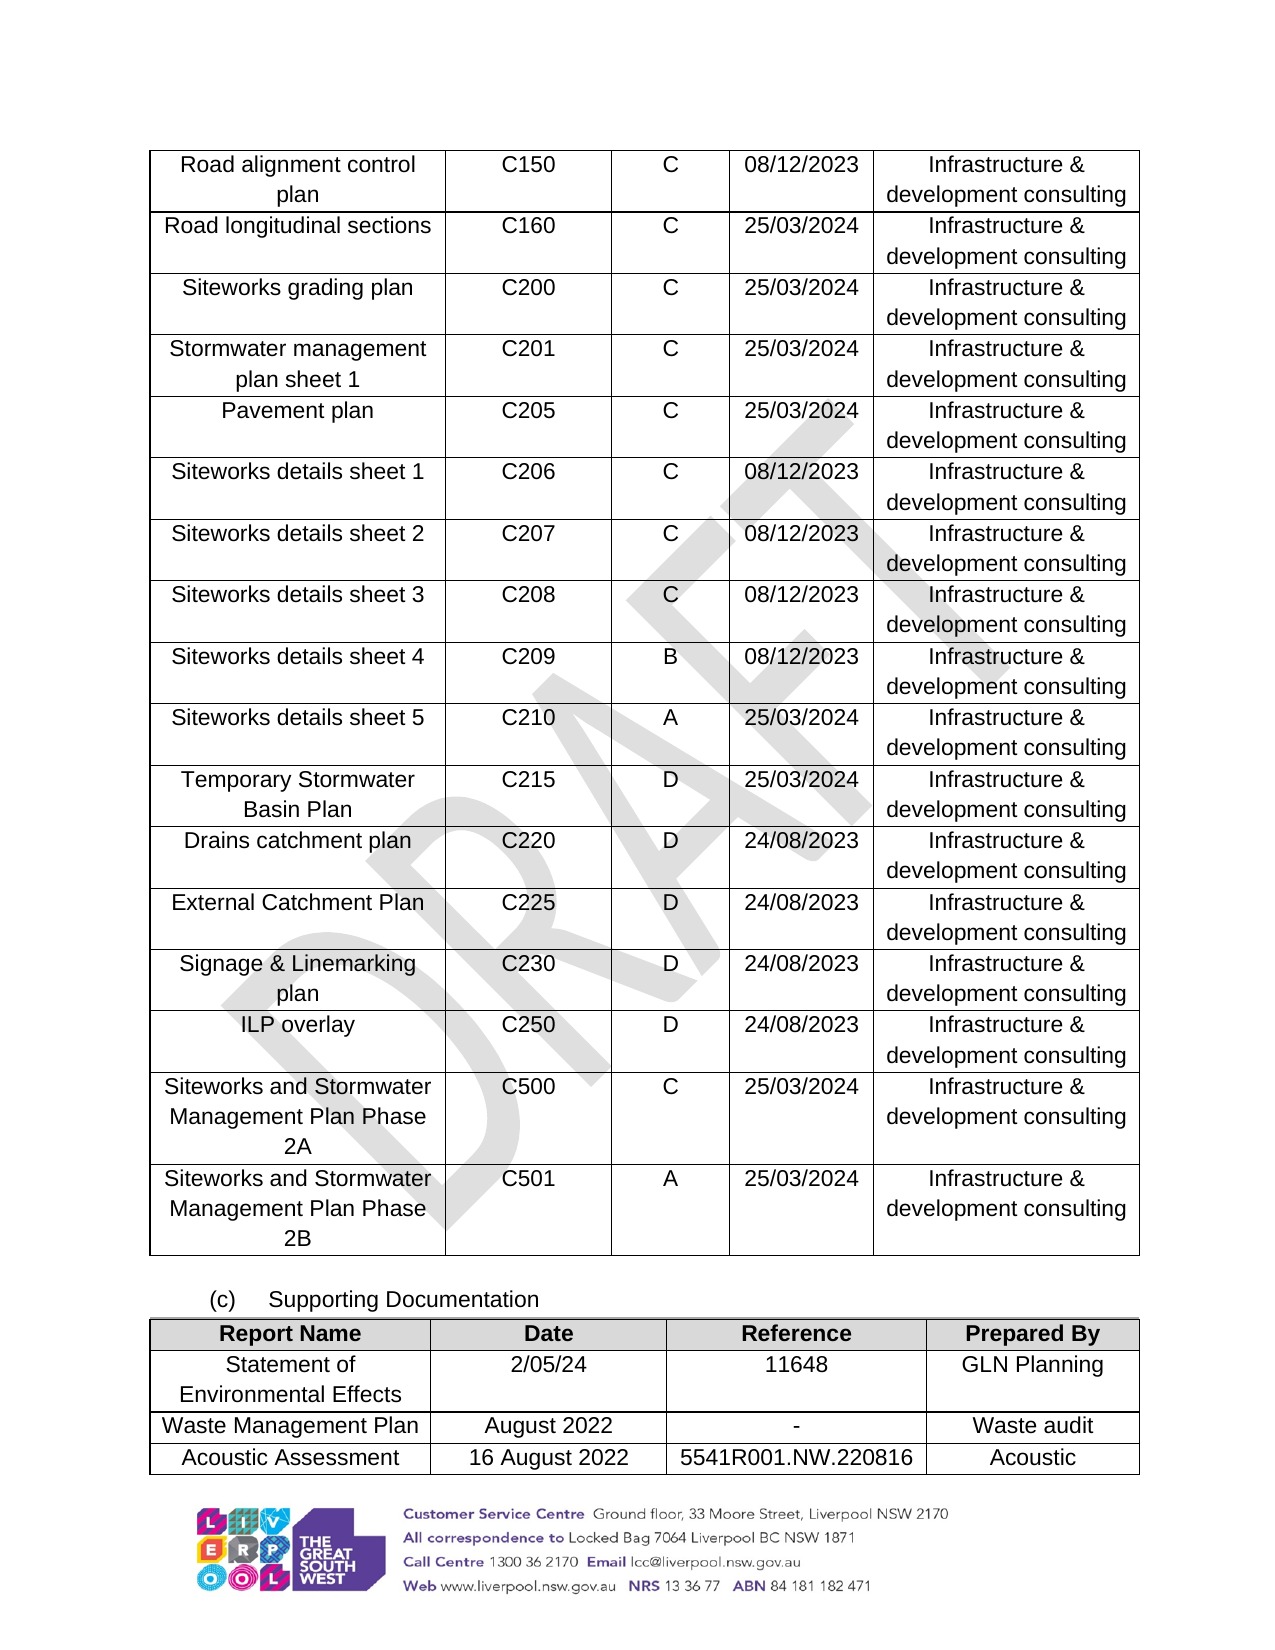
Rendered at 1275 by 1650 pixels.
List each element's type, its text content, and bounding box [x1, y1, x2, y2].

table_cell C215 [446, 766, 611, 826]
table_cell C [612, 397, 729, 457]
table_cell C [612, 520, 729, 580]
table_cell Waste audit [927, 1413, 1139, 1443]
table_cell 08/12/2023 [730, 520, 873, 580]
table_cell 25/03/2024 [730, 1073, 873, 1163]
table_cell C [612, 581, 729, 642]
table_cell C500 [446, 1073, 611, 1163]
table_cell Drains catchment plan [151, 827, 445, 887]
table_cell Statement of Environmental Effects [151, 1351, 430, 1411]
table_cell Date [431, 1320, 666, 1350]
table_cell D [612, 827, 729, 887]
table_cell ILP overlay [151, 1011, 445, 1072]
table_cell C208 [446, 581, 611, 642]
table_cell 08/12/2023 [730, 643, 873, 703]
table_cell Waste Management Plan [151, 1413, 430, 1443]
table_cell 24/08/2023 [730, 827, 873, 887]
table_cell Infrastructure & development consulting [874, 274, 1139, 334]
table_cell A [612, 704, 729, 764]
table_cell C [612, 1073, 729, 1163]
table_cell Siteworks details sheet 1 [151, 458, 445, 519]
table_cell Siteworks and Stormwater Management Plan Phase 2A [151, 1073, 445, 1163]
table_cell C220 [446, 827, 611, 887]
table_cell C230 [446, 950, 611, 1010]
table_cell Reference [667, 1320, 926, 1350]
table_cell D [612, 950, 729, 1010]
table_cell C200 [446, 274, 611, 334]
table_cell Siteworks details sheet 4 [151, 643, 445, 703]
table_cell C150 [446, 151, 611, 211]
table_cell Infrastructure & development consulting [874, 1011, 1139, 1072]
table_cell C [612, 151, 729, 211]
table_cell 25/03/2024 [730, 213, 873, 273]
table_cell 25/03/2024 [730, 1165, 873, 1255]
table_cell Temporary Stormwater Basin Plan [151, 766, 445, 826]
picture [150, 1479, 1125, 1632]
table_cell 24/08/2023 [730, 950, 873, 1010]
table_cell Infrastructure & development consulting [874, 458, 1139, 519]
table_cell C [612, 458, 729, 519]
table_cell C206 [446, 458, 611, 519]
table_cell C [612, 274, 729, 334]
table_cell 25/03/2024 [730, 397, 873, 457]
table_cell C210 [446, 704, 611, 764]
table_cell Infrastructure & development consulting [874, 335, 1139, 396]
table_cell Siteworks details sheet 5 [151, 704, 445, 764]
table_cell C [612, 335, 729, 396]
table_cell Infrastructure & development consulting [874, 704, 1139, 764]
table_cell Stormwater management plan sheet 1 [151, 335, 445, 396]
table_cell Road alignment control plan [151, 151, 445, 211]
table_cell A [612, 1165, 729, 1255]
list Supporting Documentation [209, 1286, 1125, 1313]
table_cell D [612, 1011, 729, 1072]
table_cell Infrastructure & development consulting [874, 950, 1139, 1010]
table_cell C225 [446, 889, 611, 949]
table_cell Acoustic Assessment [151, 1444, 430, 1474]
table_cell Infrastructure & development consulting [874, 766, 1139, 826]
table_cell Signage & Linemarking plan [151, 950, 445, 1010]
table_cell C501 [446, 1165, 611, 1255]
table_cell 08/12/2023 [730, 151, 873, 211]
table_cell 25/03/2024 [730, 274, 873, 334]
table_cell Acoustic Dynamics [927, 1444, 1139, 1474]
table_cell C207 [446, 520, 611, 580]
table_cell C205 [446, 397, 611, 457]
table_cell 5541R001.NW.220816 [667, 1444, 926, 1474]
table_cell 24/08/2023 [730, 1011, 873, 1072]
table_cell Infrastructure & development consulting [874, 581, 1139, 642]
table_cell External Catchment Plan [151, 889, 445, 949]
table_cell D [612, 766, 729, 826]
table_cell D [612, 889, 729, 949]
table_cell Infrastructure & development consulting [874, 397, 1139, 457]
table_cell 2/05/24 [431, 1351, 666, 1411]
table_cell 08/12/2023 [730, 458, 873, 519]
table_cell Siteworks details sheet 3 [151, 581, 445, 642]
table_cell - [667, 1413, 926, 1443]
table_cell GLN Planning [927, 1351, 1139, 1411]
table_cell B [612, 643, 729, 703]
table_cell August 2022 [431, 1413, 666, 1443]
table_cell Road longitudinal sections [151, 213, 445, 273]
table_cell 25/03/2024 [730, 335, 873, 396]
table_cell C201 [446, 335, 611, 396]
table_cell Siteworks grading plan [151, 274, 445, 334]
table_cell Infrastructure & development consulting [874, 213, 1139, 273]
table_cell Infrastructure & development consulting [874, 643, 1139, 703]
table_cell C209 [446, 643, 611, 703]
table_cell 08/12/2023 [730, 581, 873, 642]
table_cell C [612, 213, 729, 273]
table_cell Infrastructure & development consulting [874, 889, 1139, 949]
table_cell Pavement plan [151, 397, 445, 457]
table_cell Report Name [151, 1320, 430, 1350]
table_cell Prepared By [927, 1320, 1139, 1350]
table_cell Infrastructure & development consulting [874, 1073, 1139, 1163]
table_cell Siteworks and Stormwater Management Plan Phase 2B [151, 1165, 445, 1255]
table_cell Infrastructure & development consulting [874, 520, 1139, 580]
table_cell 16 August 2022 [431, 1444, 666, 1474]
table_cell C160 [446, 213, 611, 273]
table_cell Infrastructure & development consulting [874, 1165, 1139, 1255]
table_cell C250 [446, 1011, 611, 1072]
table_cell Infrastructure & development consulting [874, 827, 1139, 887]
table_cell 24/08/2023 [730, 889, 873, 949]
table_cell Infrastructure & development consulting [874, 151, 1139, 211]
table_cell Siteworks details sheet 2 [151, 520, 445, 580]
table_cell 25/03/2024 [730, 704, 873, 764]
table_cell 25/03/2024 [730, 766, 873, 826]
table_cell 11648 [667, 1351, 926, 1411]
